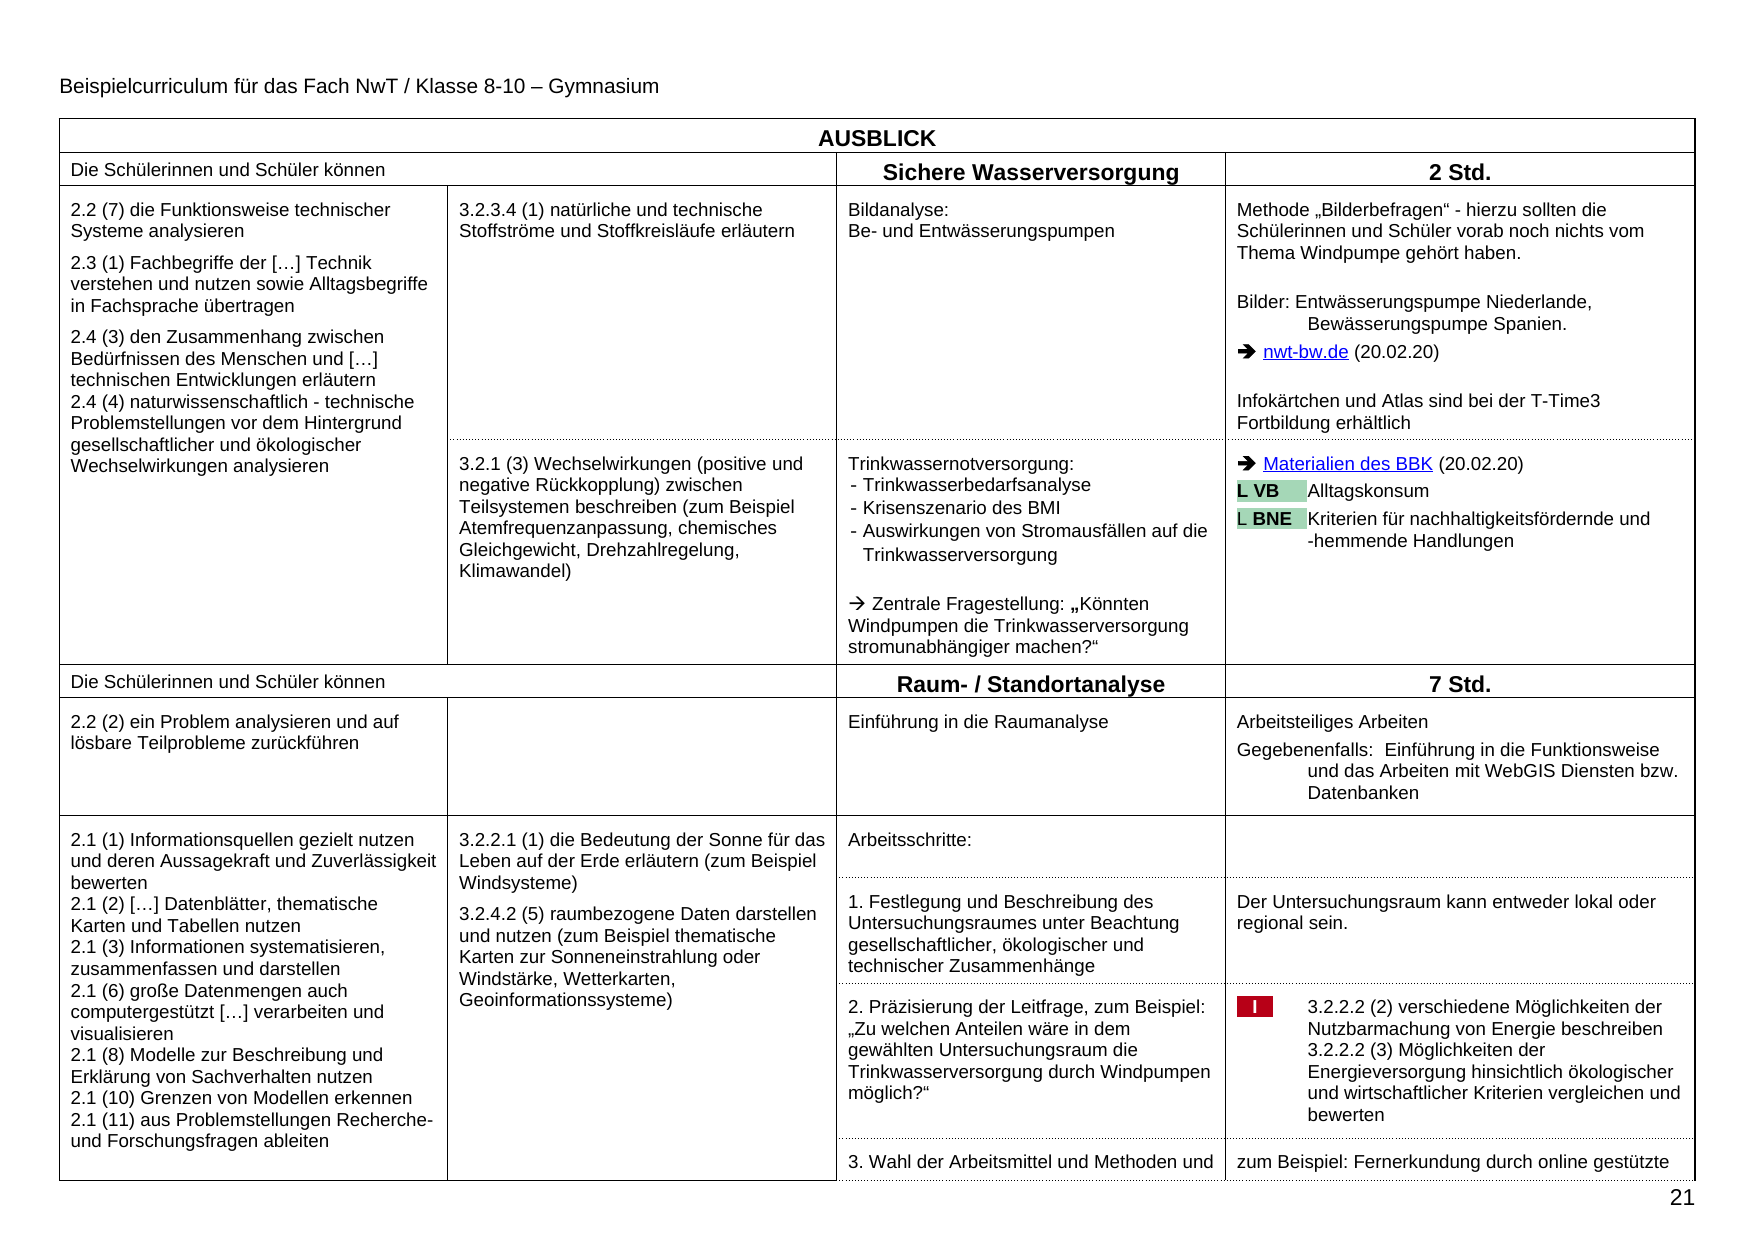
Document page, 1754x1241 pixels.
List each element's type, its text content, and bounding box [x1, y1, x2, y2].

table_cell 2. Präzisierung der Leitfrage, zum Beispiel: „Zu welchen Anteilen wäre in dem gewählten Untersuchungsraum die Trinkwasserversorgung durch Windpumpen möglich?“ [837, 983, 1225, 1137]
table_cell I 3.2.2.2 (2) verschiedene Möglichkeiten der Nutzbarmachung von Energie beschreiben 3.2.2.2 (3) Möglichkeiten der Energieversorgung hinsichtlich ökologischer und wirtschaftlicher Kriterien vergleichen und bewerten [1226, 983, 1694, 1137]
table_cell Arbeitsteiliges Arbeiten Gegebenenfalls: Einführung in die Funktionsweise und das Arbeiten mit WebGIS Diensten bzw. Datenbanken [1226, 698, 1694, 815]
table_cell Arbeitsschritte: [837, 816, 1225, 877]
table_cell Materialien des BBK (20.02.20) L VB Alltagskonsum L BNE Kriterien für nachhaltigkeitsfördernde und -hemmende Handlungen [1226, 439, 1694, 664]
table_cell 2 Std. [1226, 153, 1694, 185]
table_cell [837, 1138, 1225, 1180]
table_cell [1226, 1138, 1694, 1180]
table_cell 3.2.2.1 (1) die Bedeutung der Sonne für das Leben auf der Erde erläutern (zum Beispiel Windsysteme) 3.2.4.2 (5) raumbezogene Daten darstellen und nutzen (zum Beispiel thematische Karten zur Sonneneinstrahlung oder Windstärke, Wetterkarten, Geoinformationssysteme) [448, 816, 836, 1180]
table_cell Trinkwassernotversorgung: Trinkwasserbedarfsanalyse Krisenszenario des BMI Auswirkungen von Stromausfällen auf die Trinkwasserversorgung Zentrale Fragestellung: „Könnten Windpumpen die Trinkwasserversorgung stromunabhängiger machen?“ [837, 439, 1225, 664]
table_cell 7 Std. [1226, 665, 1694, 697]
table_cell Methode „Bilderbefragen“ - hierzu sollten die Schülerinnen und Schüler vorab noch nichts vom Thema Windpumpe gehört haben. Bilder: Entwässerungspumpe Niederlande, Bewässerungspumpe Spanien. nwt-bw.de (20.02.20) Infokärtchen und Atlas sind bei der T-Time3 Fortbildung erhältlich [1226, 186, 1694, 439]
table_cell Einführung in die Raumanalyse [837, 698, 1225, 815]
table_cell 2.1 (1) Informationsquellen gezielt nutzen und deren Aussagekraft und Zuverlässigkeit bewerten 2.1 (2) […] Datenblätter, thematische Karten und Tabellen nutzen 2.1 (3) Informationen systematisieren, zusammenfassen und darstellen 2.1 (6) große Datenmengen auch computergestützt […] verarbeiten und visualisieren 2.1 (8) Modelle zur Beschreibung und Erklärung von Sachverhalten nutzen 2.1 (10) Grenzen von Modellen erkennen 2.1 (11) aus Problemstellungen Recherche- und Forschungsfragen ableiten 2.1 (12) Hypothesen entwickeln und in Untersuchungen überprüfen 2.1 (13) Lösungsansätze für […] technische Problemstellungen entwickeln 2.2 (7) die Funktionsweise technischer Systeme analysieren 2.2 (8) technische Optimierungsansätze entwickeln 2.3 (1) Fachbegriffe der […] Technik verstehen und nutzen sowie Alltagsbegriffe in Fachsprache übertragen [60, 816, 447, 1180]
table_cell 2.2 (2) ein Problem analysieren und auf lösbare Teilprobleme zurückführen [60, 698, 447, 815]
table_cell AUSBLICK [60, 119, 1694, 152]
table_cell Bildanalyse: Be- und Entwässerungspumpen [837, 186, 1225, 439]
table_cell [448, 698, 836, 815]
table_cell Die Schülerinnen und Schüler können [60, 665, 836, 697]
table_cell 1. Festlegung und Beschreibung des Untersuchungsraumes unter Beachtung gesellschaftlicher, ökologischer und technischer Zusammenhänge [837, 877, 1225, 983]
table_cell 3.2.1 (3) Wechselwirkungen (positive und negative Rückkopplung) zwischen Teilsystemen beschreiben (zum Beispiel Atemfrequenzanpassung, chemisches Gleichgewicht, Drehzahlregelung, Klimawandel) [448, 439, 836, 664]
table_cell 2.2 (7) die Funktionsweise technischer Systeme analysieren 2.3 (1) Fachbegriffe der […] Technik verstehen und nutzen sowie Alltagsbegriffe in Fachsprache übertragen 2.4 (3) den Zusammenhang zwischen Bedürfnissen des Menschen und […] technischen Entwicklungen erläutern 2.4 (4) naturwissenschaftlich - technische Problemstellungen vor dem Hintergrund gesellschaftlicher und ökologischer Wechselwirkungen analysieren [60, 186, 447, 664]
table_cell 3.2.3.4 (1) natürliche und technische Stoffströme und Stoffkreisläufe erläutern [448, 186, 836, 439]
table_cell Raum- / Standortanalyse [837, 665, 1225, 697]
table_cell Die Schülerinnen und Schüler können [60, 153, 836, 185]
table_cell [1226, 816, 1694, 877]
table_cell Sichere Wasserversorgung [837, 153, 1225, 185]
table_cell Der Untersuchungsraum kann entweder lokal oder regional sein. [1226, 877, 1694, 983]
